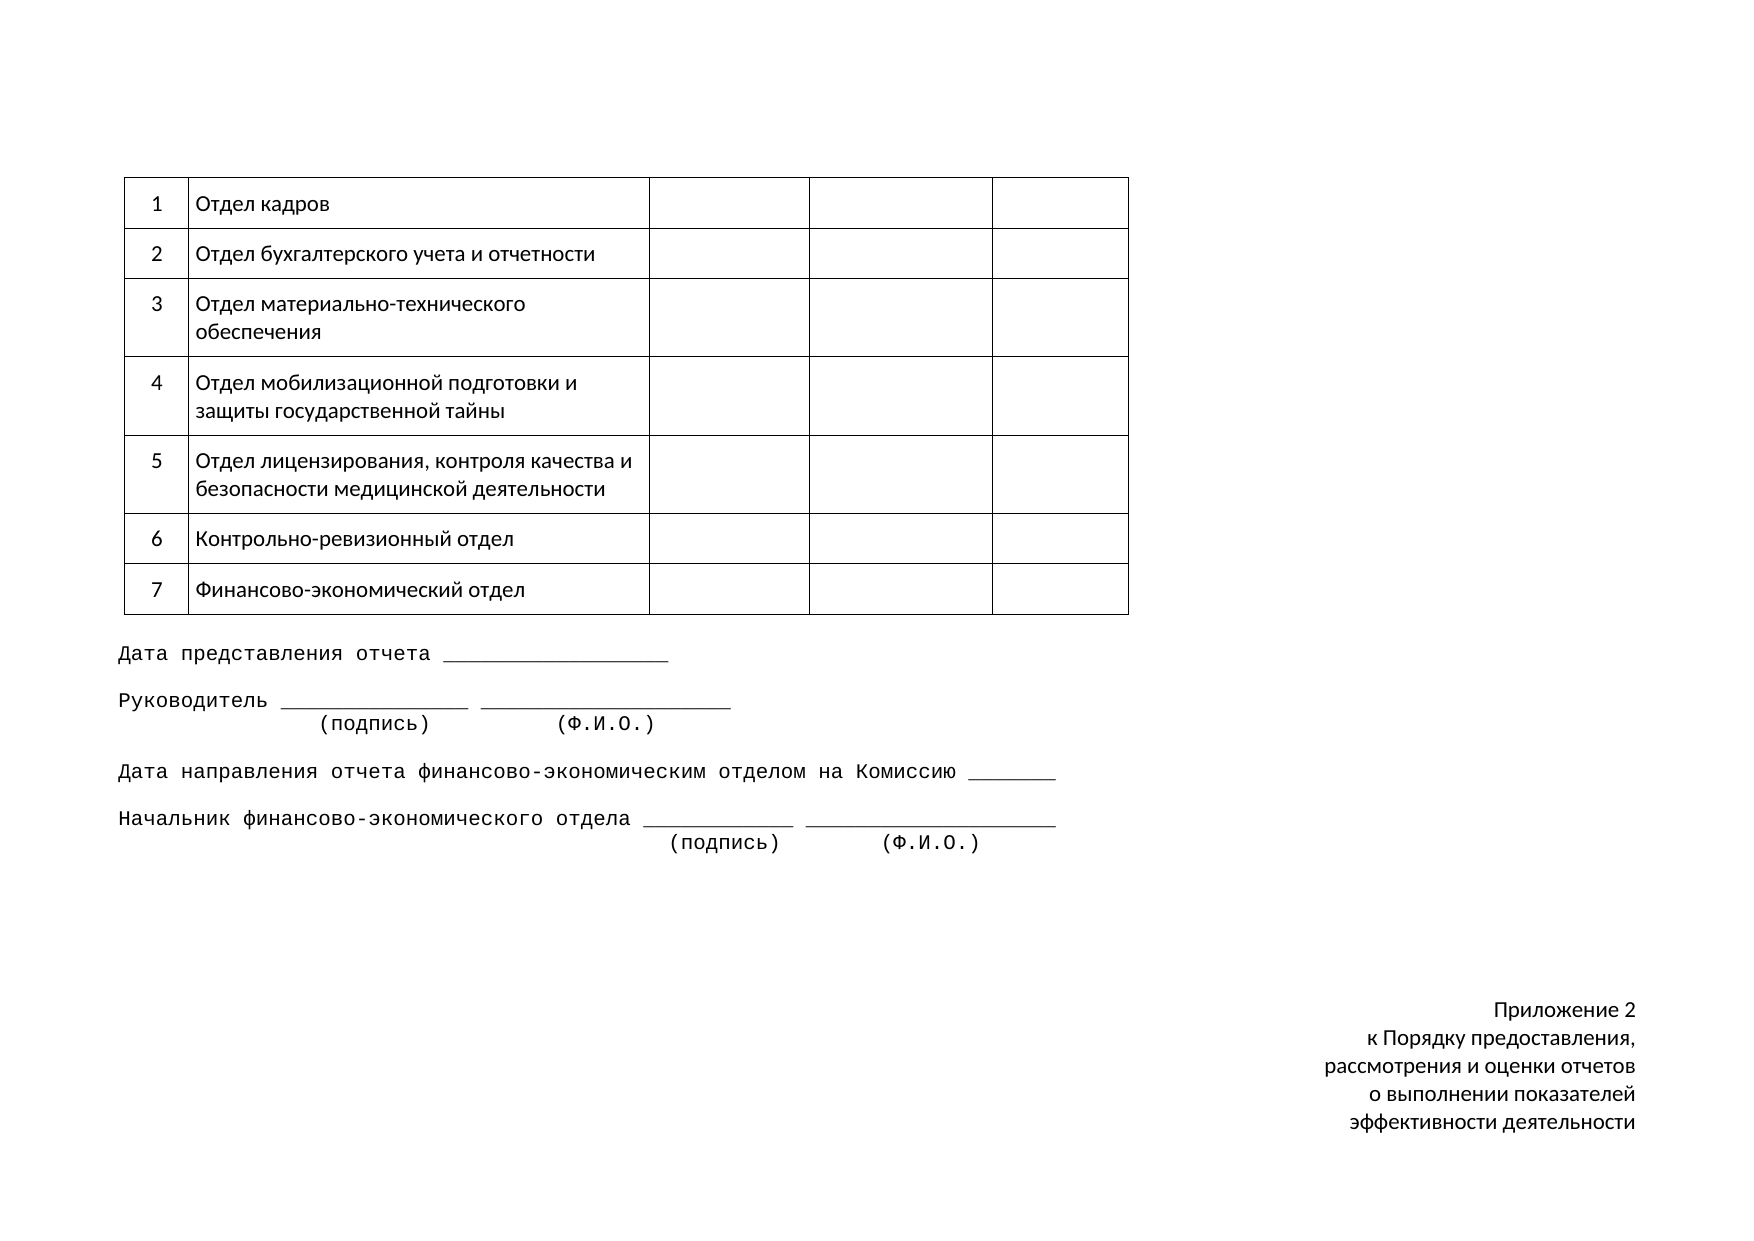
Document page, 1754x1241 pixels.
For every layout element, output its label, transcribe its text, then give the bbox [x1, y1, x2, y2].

table_cell Отдел материально-технического обеспечения [189, 279, 649, 356]
text Приложение 2 [118, 995, 1636, 1023]
table_cell [810, 514, 992, 563]
table_cell [650, 178, 809, 227]
table_cell Финансово-экономический отдел [189, 564, 649, 613]
table_cell [650, 357, 809, 434]
text Дата представления отчета __________________ [118, 642, 1636, 666]
table_cell [993, 279, 1128, 356]
table_cell [650, 229, 809, 278]
text Начальник финансово-экономического отдела ____________ ____________________ [118, 808, 1636, 832]
text к Порядку предоставления, [118, 1023, 1636, 1051]
table_cell [810, 436, 992, 513]
table_cell 2 [125, 229, 188, 278]
table_cell [810, 178, 992, 227]
table_cell [810, 279, 992, 356]
text (подпись) (Ф.И.О.) [118, 713, 1636, 737]
table_cell 5 [125, 436, 188, 513]
table_cell Контрольно-ревизионный отдел [189, 514, 649, 563]
table_cell [993, 178, 1128, 227]
table_cell Отдел бухгалтерского учета и отчетности [189, 229, 649, 278]
text (подпись) (Ф.И.О.) [118, 832, 1636, 855]
table_cell [650, 436, 809, 513]
table_cell 4 [125, 357, 188, 434]
table_cell 1 [125, 178, 188, 227]
table_cell [993, 357, 1128, 434]
table_cell [650, 564, 809, 613]
text Дата направления отчета финансово-экономическим отделом на Комиссию _______ [118, 761, 1636, 784]
table_cell [810, 357, 992, 434]
table_cell Отдел мобилизационной подготовки и защиты государственной тайны [189, 357, 649, 434]
table_cell Отдел кадров [189, 178, 649, 227]
table_cell Отдел лицензирования, контроля качества и безопасности медицинской деятельности [189, 436, 649, 513]
table_cell [810, 564, 992, 613]
table_cell [993, 229, 1128, 278]
table_cell [993, 514, 1128, 563]
table_cell [993, 564, 1128, 613]
text рассмотрения и оценки отчетов [118, 1051, 1636, 1079]
table_cell [650, 514, 809, 563]
table_cell 7 [125, 564, 188, 613]
text Руководитель _______________ ____________________ [118, 690, 1636, 713]
text эффективности деятельности [118, 1107, 1636, 1136]
table_cell 6 [125, 514, 188, 563]
table_cell [810, 229, 992, 278]
table_cell [993, 436, 1128, 513]
table_cell [650, 279, 809, 356]
text о выполнении показателей [118, 1079, 1636, 1107]
table_cell 3 [125, 279, 188, 356]
